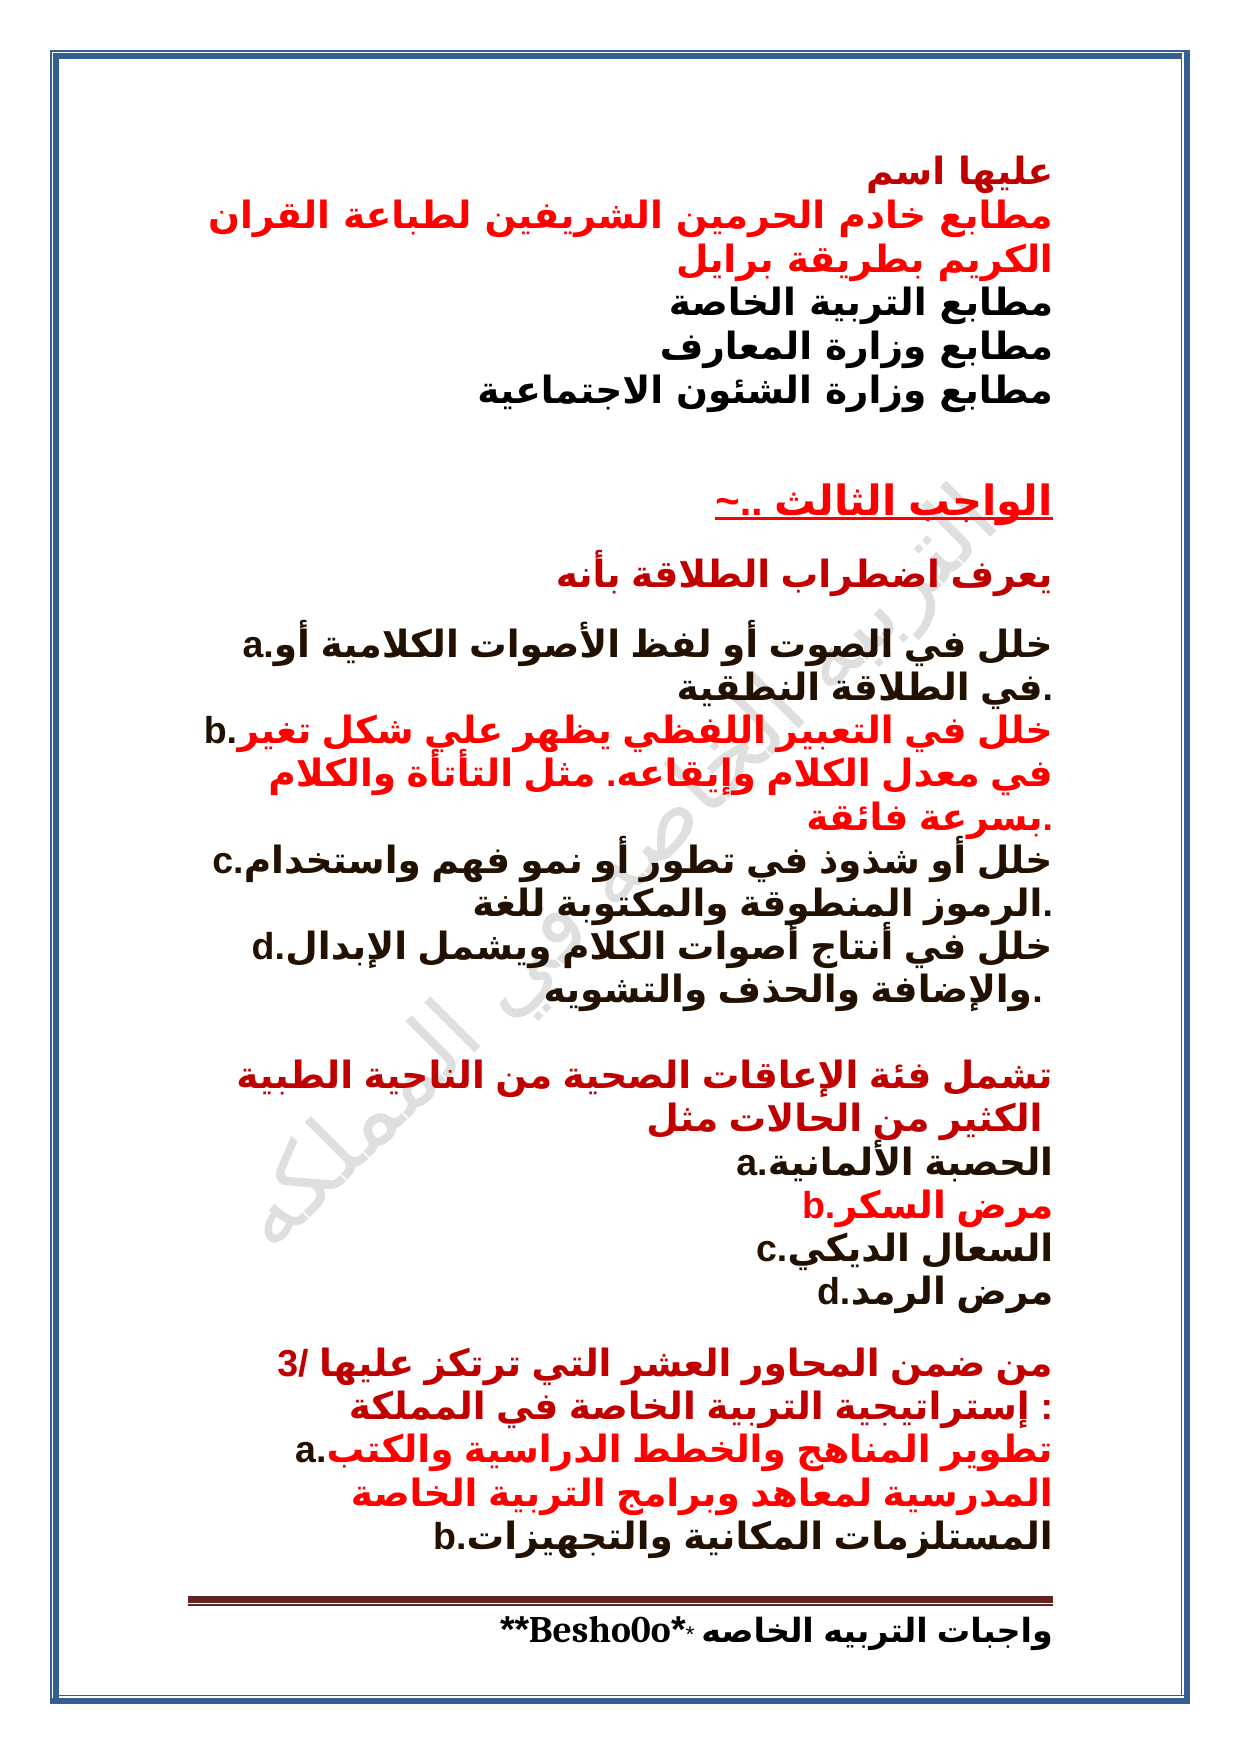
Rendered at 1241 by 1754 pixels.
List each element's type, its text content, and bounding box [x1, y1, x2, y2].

text تشمل فئة الإعاقات الصحية من الناحية الطبية الكثير من الحالات مثل a.الحصبة الألمانية b.مرض السكر c.السعال الديكي d.مرض الرمد [187, 1053, 1053, 1312]
text a.خلل في الصوت أو لفظ الأصوات الكلامية أو في الطلاقة النطقية. b.خلل في التعبير اللفظي يظهر علي شكل تغير في معدل الكلام وإيقاعه. مثل التأتأة والكلام بسرعة فائقة. c.خلل أو شذوذ في تطور أو نمو فهم واستخدام الرموز المنطوقة والمكتوبة للغة. d.خلل في أنتاج أصوات الكلام ويشمل الإبدال والإضافة والحذف والتشويه. [187, 622, 1053, 1010]
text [187, 150, 1053, 412]
text يعرف اضطراب الطلاقة بأنه [187, 552, 1053, 595]
text الواجب الثالث ..~ [187, 476, 1053, 524]
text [225, 1341, 1053, 1557]
